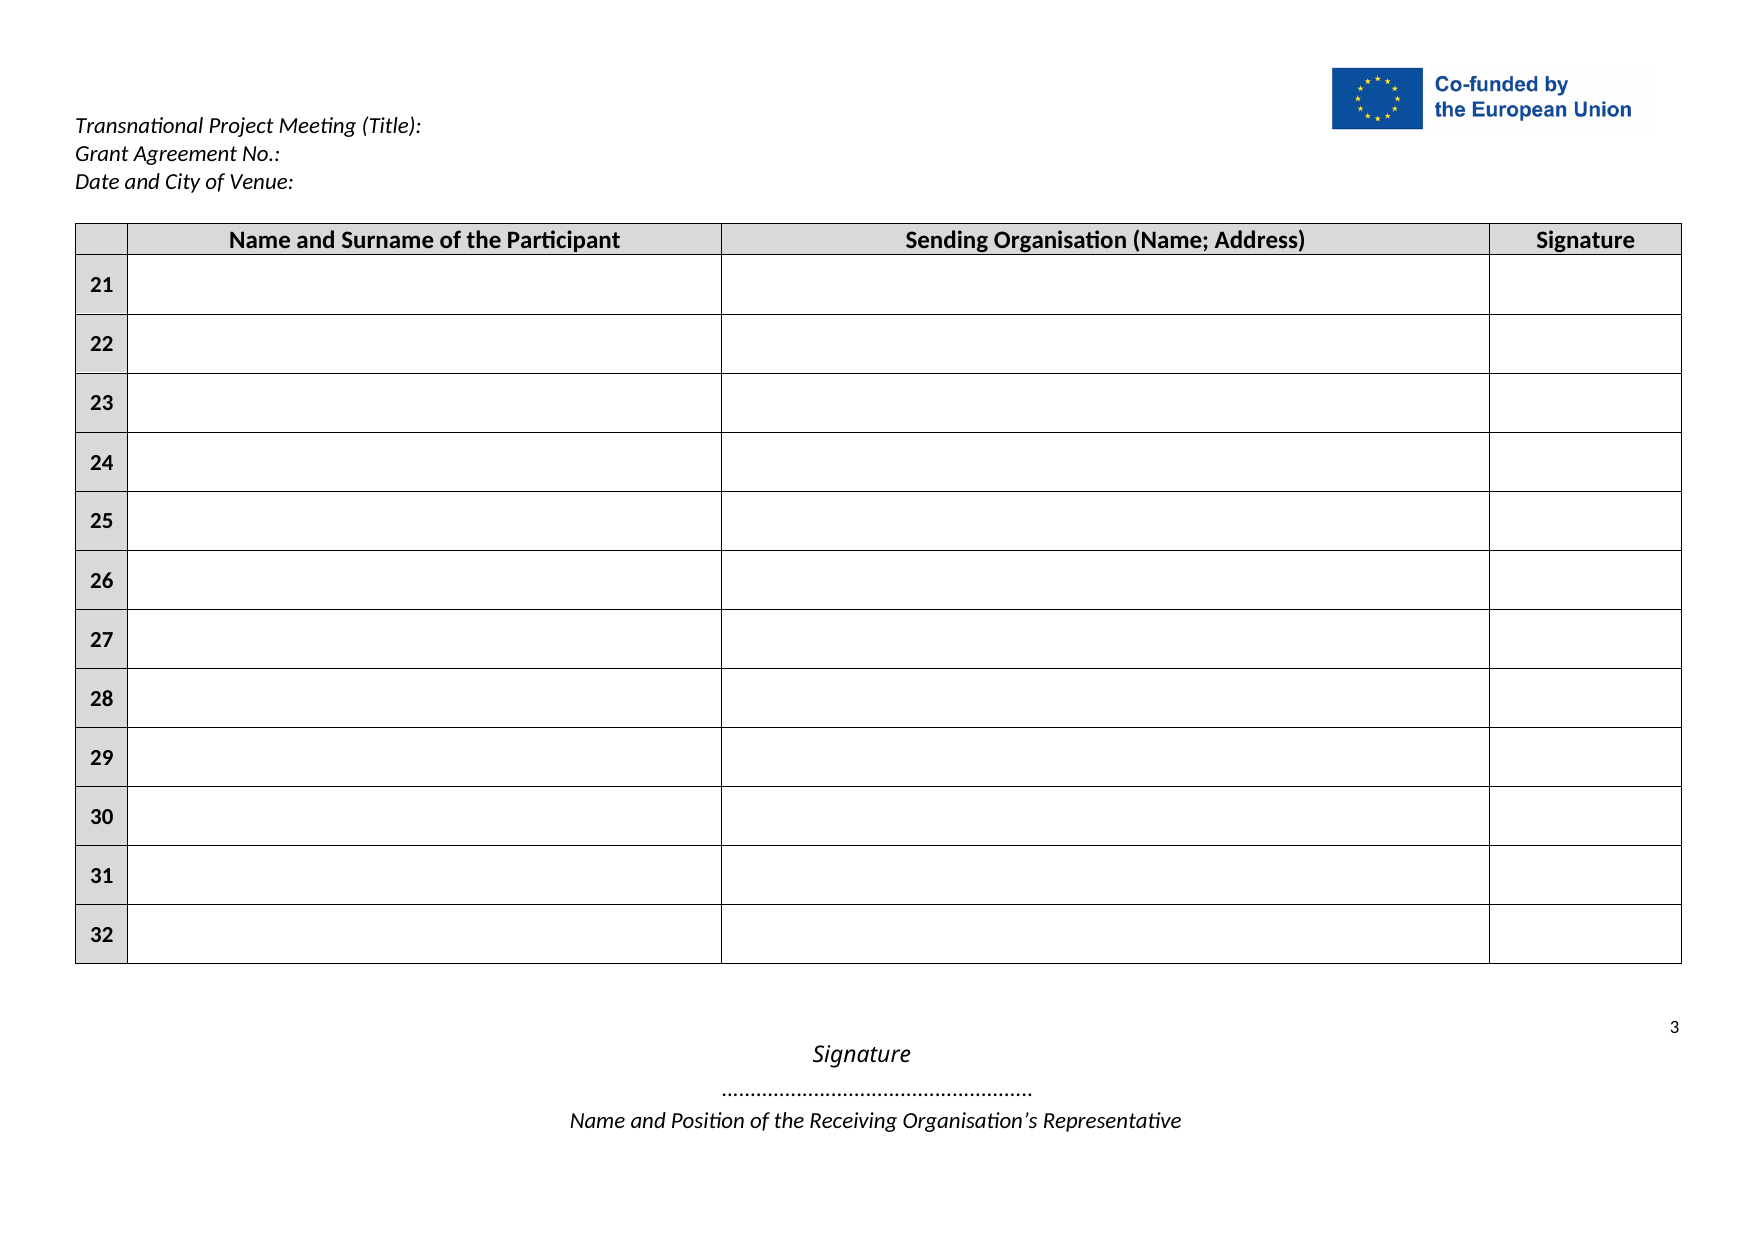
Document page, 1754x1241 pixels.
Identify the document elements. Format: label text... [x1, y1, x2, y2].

table_cell [128, 433, 721, 491]
table_cell [128, 374, 721, 432]
table_cell [1490, 492, 1681, 550]
table_cell [128, 255, 721, 313]
table_cell [1490, 787, 1681, 845]
table_cell 26 [76, 551, 127, 609]
table_cell [722, 551, 1489, 609]
table_cell [722, 610, 1489, 668]
table_cell [1490, 255, 1681, 313]
table_cell 30 [76, 787, 127, 845]
table_cell [128, 492, 721, 550]
table_cell 24 [76, 433, 127, 491]
table_cell 21 [76, 255, 127, 313]
table_cell [128, 905, 721, 963]
table_cell 22 [76, 315, 127, 372]
table_cell 27 [76, 610, 127, 668]
table_cell [1490, 610, 1681, 668]
table_cell 25 [76, 492, 127, 550]
table_cell [722, 492, 1489, 550]
table_cell [722, 433, 1489, 491]
table_cell [722, 787, 1489, 845]
picture [1328, 65, 1654, 133]
table_cell [1490, 315, 1681, 372]
table_header Signature [1490, 224, 1681, 254]
table_cell [722, 728, 1489, 786]
table_cell 32 [76, 905, 127, 963]
table_cell [128, 669, 721, 727]
table_cell [1490, 374, 1681, 432]
table_cell [128, 846, 721, 904]
table_cell [1490, 433, 1681, 491]
table_cell [722, 315, 1489, 372]
table_cell [722, 846, 1489, 904]
table_cell 29 [76, 728, 127, 786]
table_header Name and Surname of the Participant [128, 224, 721, 254]
table_cell 23 [76, 374, 127, 432]
table_cell [128, 610, 721, 668]
table_header Sending Organisation (Name; Address) [722, 224, 1489, 254]
table_cell [128, 728, 721, 786]
table_cell [1490, 669, 1681, 727]
table_cell [722, 374, 1489, 432]
table_cell [128, 551, 721, 609]
table_cell [128, 787, 721, 845]
table_cell [1490, 551, 1681, 609]
table_cell 28 [76, 669, 127, 727]
table_cell [1490, 905, 1681, 963]
table_cell [1490, 846, 1681, 904]
table_header [76, 224, 127, 254]
table_cell [722, 905, 1489, 963]
table_cell [722, 669, 1489, 727]
table_cell [128, 315, 721, 372]
table_cell 31 [76, 846, 127, 904]
table_cell [722, 255, 1489, 313]
table_cell [1490, 728, 1681, 786]
